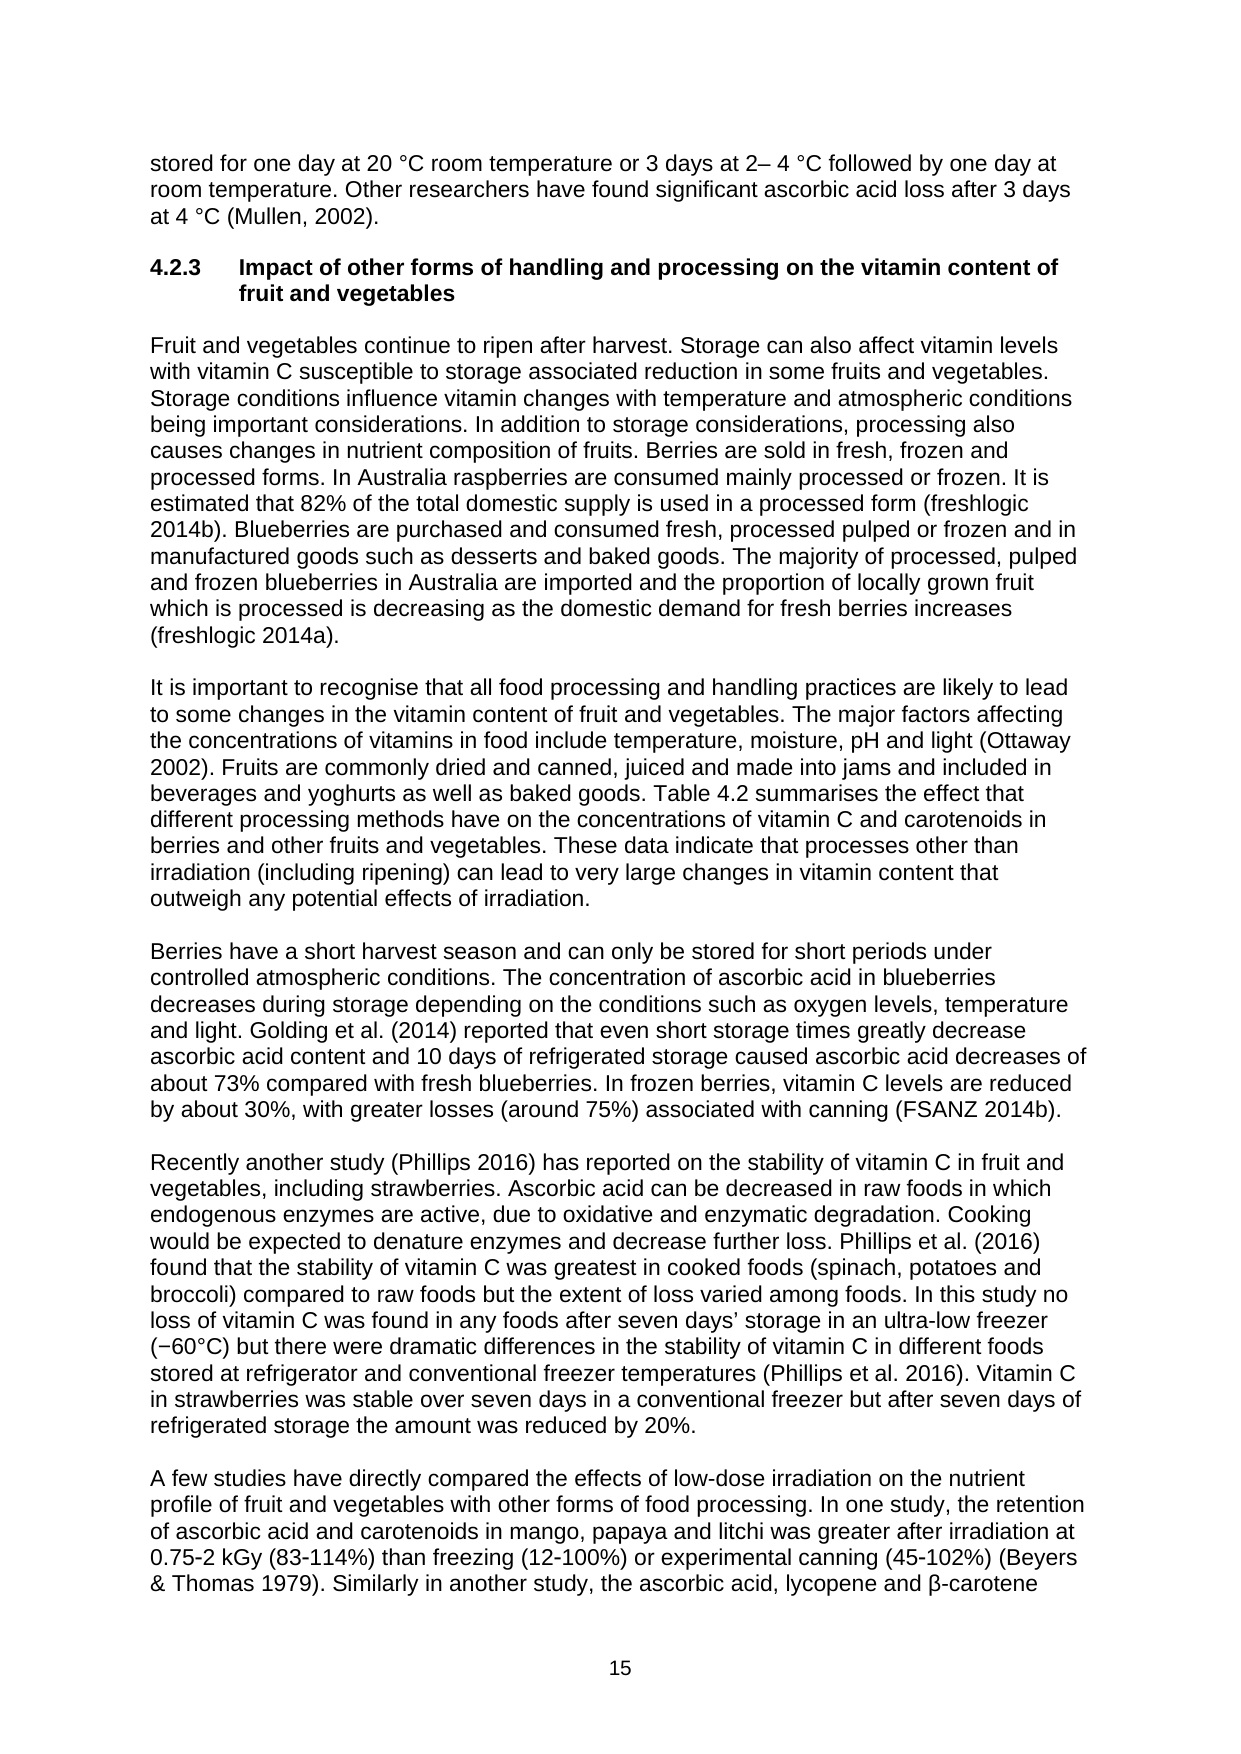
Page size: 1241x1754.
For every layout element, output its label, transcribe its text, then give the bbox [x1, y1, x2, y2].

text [150, 1465, 1090, 1597]
text Berries have a short harvest season and can only be stored for short periods under controlled atmospheric conditions. The concentration of ascorbic acid in blueberries decreases during storage depending on the conditions such as oxygen levels, temperature and light. Golding et al. (2014) reported that even short storage times greatly decrease ascorbic acid content and 10 days of refrigerated storage caused ascorbic acid decreases of about 73% compared with fresh blueberries. In frozen berries, vitamin C levels are reduced by about 30%, with greater losses (around 75%) associated with canning (FSANZ 2014b). [150, 938, 1090, 1122]
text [150, 150, 1090, 229]
text Recently another study (Phillips 2016) has reported on the stability of vitamin C in fruit and vegetables, including strawberries. Ascorbic acid can be decreased in raw foods in which endogenous enzymes are active, due to oxidative and enzymatic degradation. Cooking would be expected to denature enzymes and decrease further loss. Phillips et al. (2016) found that the stability of vitamin C was greatest in cooked foods (spinach, potatoes and broccoli) compared to raw foods but the extent of loss varied among foods. In this study no loss of vitamin C was found in any foods after seven days’ storage in an ultra-low freezer (−60°C) but there were dramatic differences in the stability of vitamin C in different foods stored at refrigerator and conventional freezer temperatures (Phillips et al. 2016). Vitamin C in strawberries was stable over seven days in a conventional freezer but after seven days of refrigerated storage the amount was reduced by 20%. [150, 1149, 1090, 1439]
text Fruit and vegetables continue to ripen after harvest. Storage can also affect vitamin levels with vitamin C susceptible to storage associated reduction in some fruits and vegetables. Storage conditions influence vitamin changes with temperature and atmospheric conditions being important considerations. In addition to storage considerations, processing also causes changes in nutrient composition of fruits. Berries are sold in fresh, frozen and processed forms. In Australia raspberries are consumed mainly processed or frozen. It is estimated that 82% of the total domestic supply is used in a processed form (freshlogic 2014b). Blueberries are purchased and consumed fresh, processed pulped or frozen and in manufactured goods such as desserts and baked goods. The majority of processed, pulped and frozen blueberries in Australia are imported and the proportion of locally grown fruit which is processed is decreasing as the domestic demand for fresh berries increases (freshlogic 2014a). [150, 332, 1090, 648]
subtitle 4.2.3 Impact of other forms of handling and processing on the vitamin content of fruit and vegetables [150, 254, 1090, 307]
text It is important to recognise that all food processing and handling practices are likely to lead to some changes in the vitamin content of fruit and vegetables. The major factors affecting the concentrations of vitamins in food include temperature, moisture, pH and light (Ottaway 2002). Fruits are commonly dried and canned, juiced and made into jams and included in beverages and yoghurts as well as baked goods. Table 4.2 summarises the effect that different processing methods have on the concentrations of vitamin C and carotenoids in berries and other fruits and vegetables. These data indicate that processes other than irradiation (including ripening) can lead to very large changes in vitamin content that outweigh any potential effects of irradiation. [150, 674, 1090, 912]
